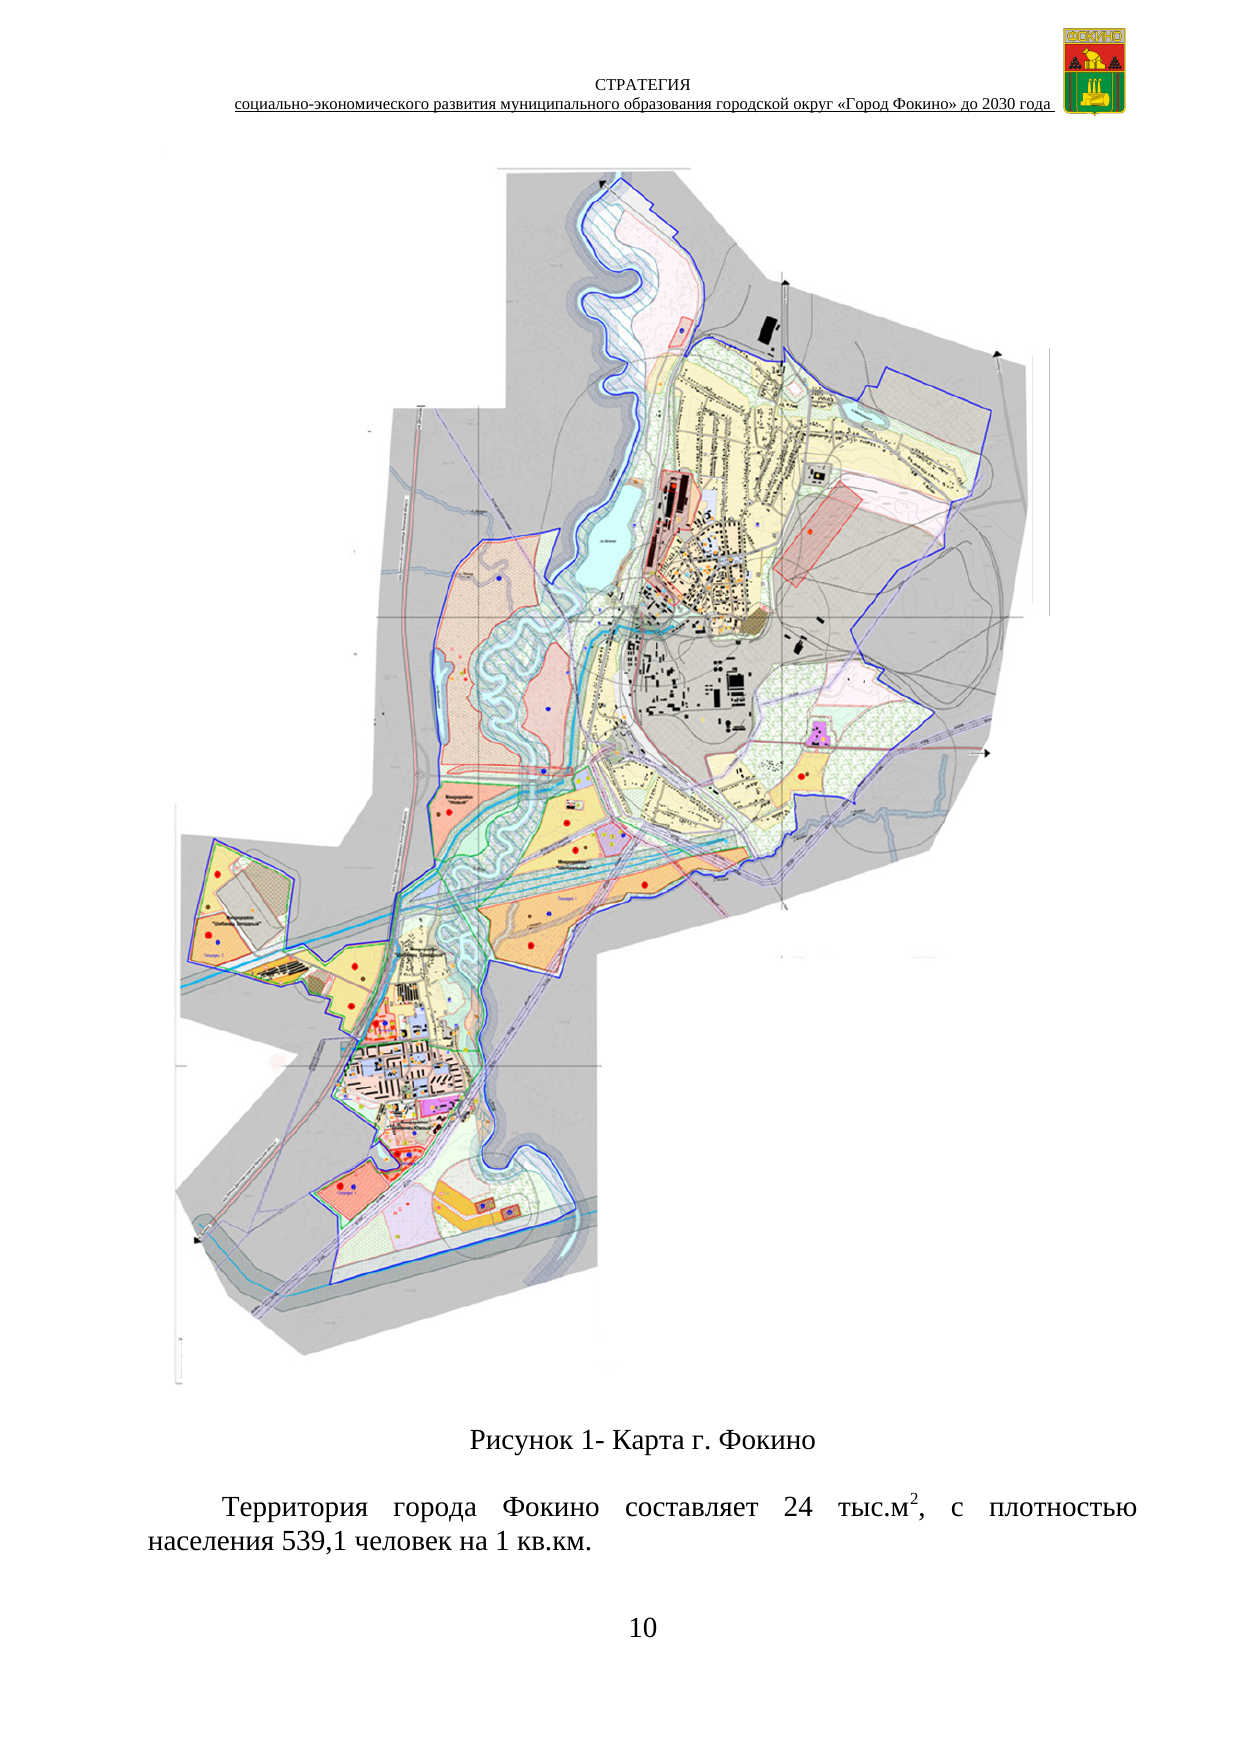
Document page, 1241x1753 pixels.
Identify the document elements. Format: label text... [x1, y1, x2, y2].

picture [1063, 28, 1126, 117]
picture [147, 132, 1061, 1422]
subtitle Рисунок 1- Карта г. Фокино [148, 1422, 1138, 1456]
text Территория города Фокино составляет 24 тыс.м2, с плотностью населения 539,1 человек на 1 кв.км. [148, 1489, 1138, 1556]
